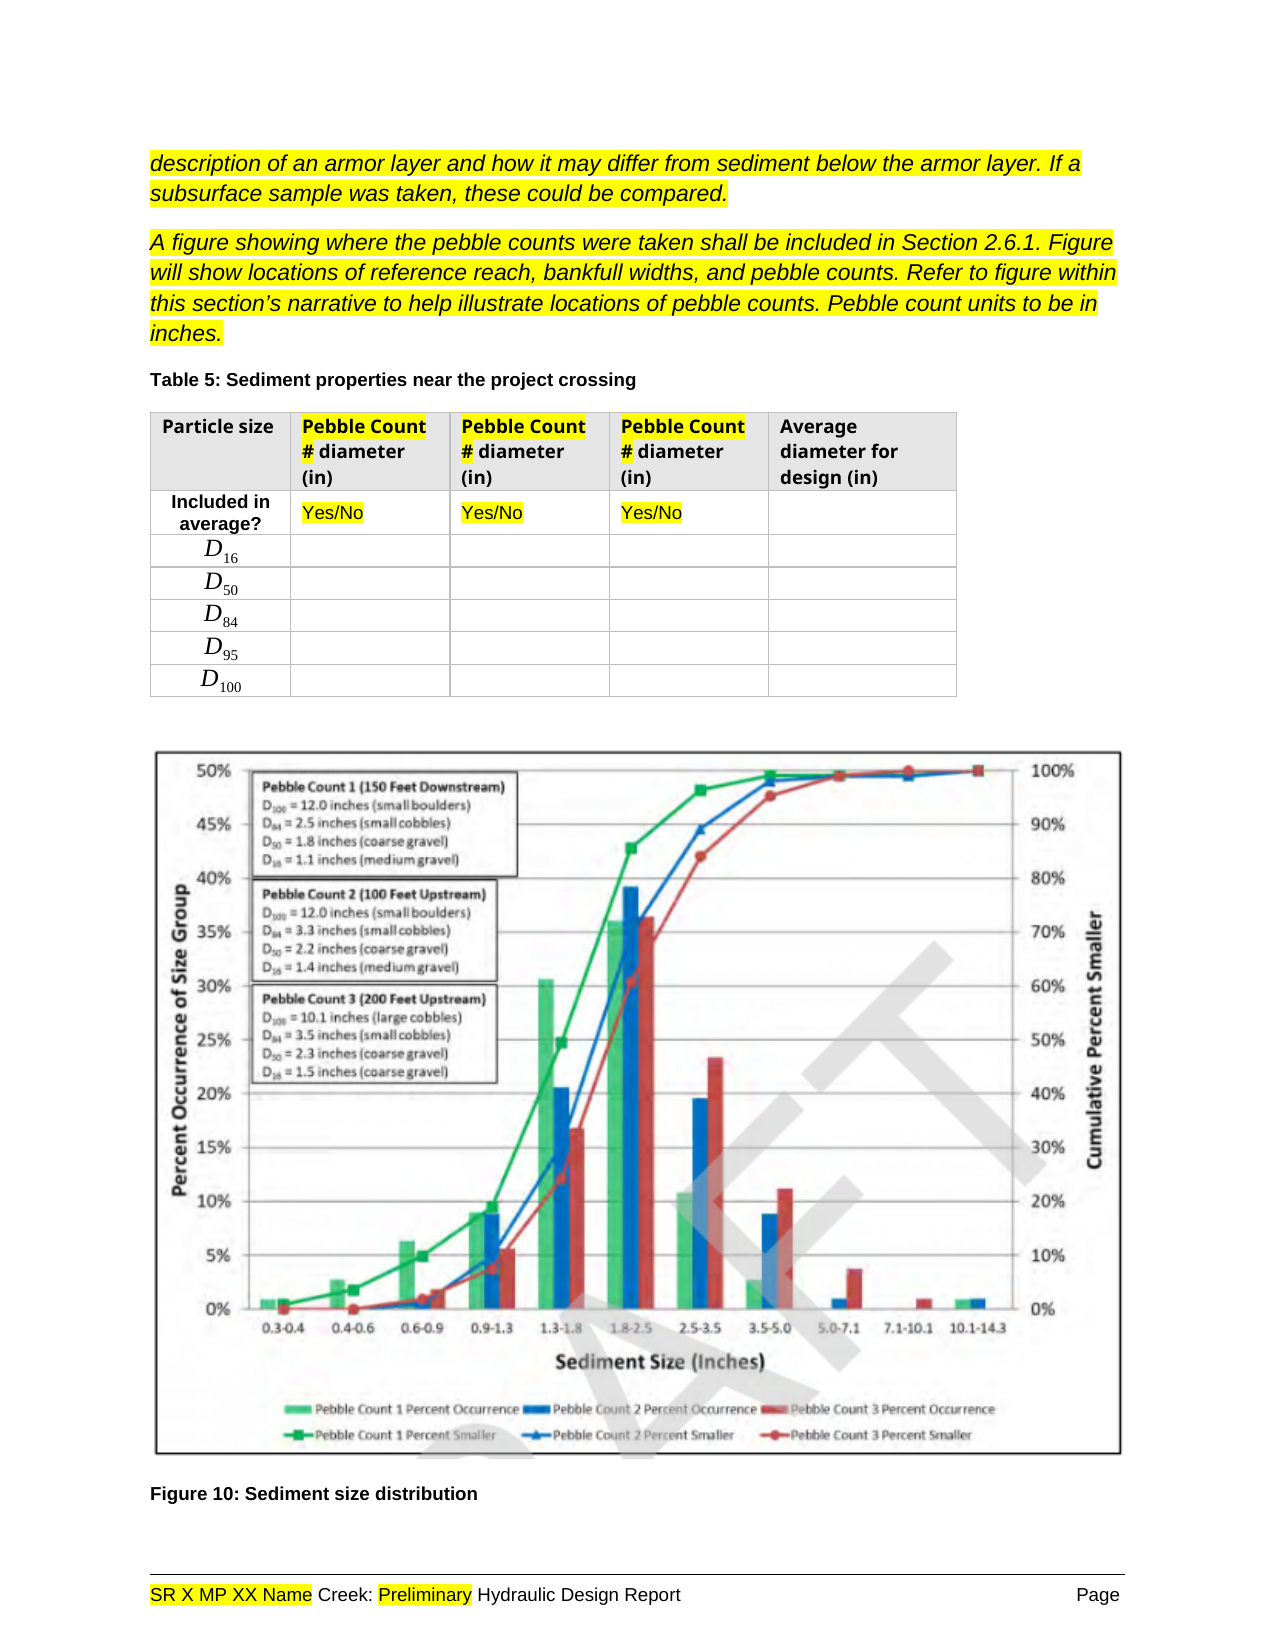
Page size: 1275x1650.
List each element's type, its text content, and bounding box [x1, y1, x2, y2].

table_cell [451, 665, 609, 696]
table_cell [610, 600, 768, 631]
table_cell Yes/No [291, 491, 449, 534]
table_cell [769, 491, 956, 534]
table_cell [151, 665, 290, 696]
table_cell [291, 535, 449, 566]
table_header Pebble Count # diameter (in) [451, 413, 609, 490]
table_cell [151, 535, 290, 566]
table_cell [610, 665, 768, 696]
table_cell [291, 600, 449, 631]
table_cell [610, 535, 768, 566]
table_cell [451, 535, 609, 566]
table_cell [769, 535, 956, 566]
table_cell [769, 665, 956, 696]
table_cell [451, 632, 609, 664]
table_cell [291, 568, 449, 599]
table_cell [769, 568, 956, 599]
table_cell [151, 568, 290, 599]
table_cell [451, 568, 609, 599]
text Figure 10: Sediment size distribution [150, 1483, 1125, 1504]
table_cell Yes/No [610, 491, 768, 534]
table_header Average diameter for design (in) [769, 413, 956, 490]
picture [150, 748, 1125, 1459]
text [150, 150, 1125, 207]
table_cell [610, 632, 768, 664]
text A figure showing where the pebble counts were taken shall be included in Section 2.6.1. Figure will show locations of reference reach, bankfull widths, and pebble counts. Refer to figure within this section’s narrative to help illustrate locations of pebble counts. Pebble count units to be in inches. [150, 229, 1125, 346]
table_header Pebble Count # diameter (in) [291, 413, 449, 490]
table_cell Included in average? [151, 491, 290, 534]
table_cell [291, 632, 449, 664]
table_cell Yes/No [451, 491, 609, 534]
table_cell [291, 665, 449, 696]
table_cell [769, 600, 956, 631]
title Table 5: Sediment properties near the project crossing [150, 369, 1125, 390]
table_cell [769, 632, 956, 664]
table_cell [451, 600, 609, 631]
table_header Pebble Count # diameter (in) [610, 413, 768, 490]
table_cell [151, 600, 290, 631]
table_cell [610, 568, 768, 599]
table_header Particle size [151, 413, 290, 490]
table_cell [151, 632, 290, 664]
